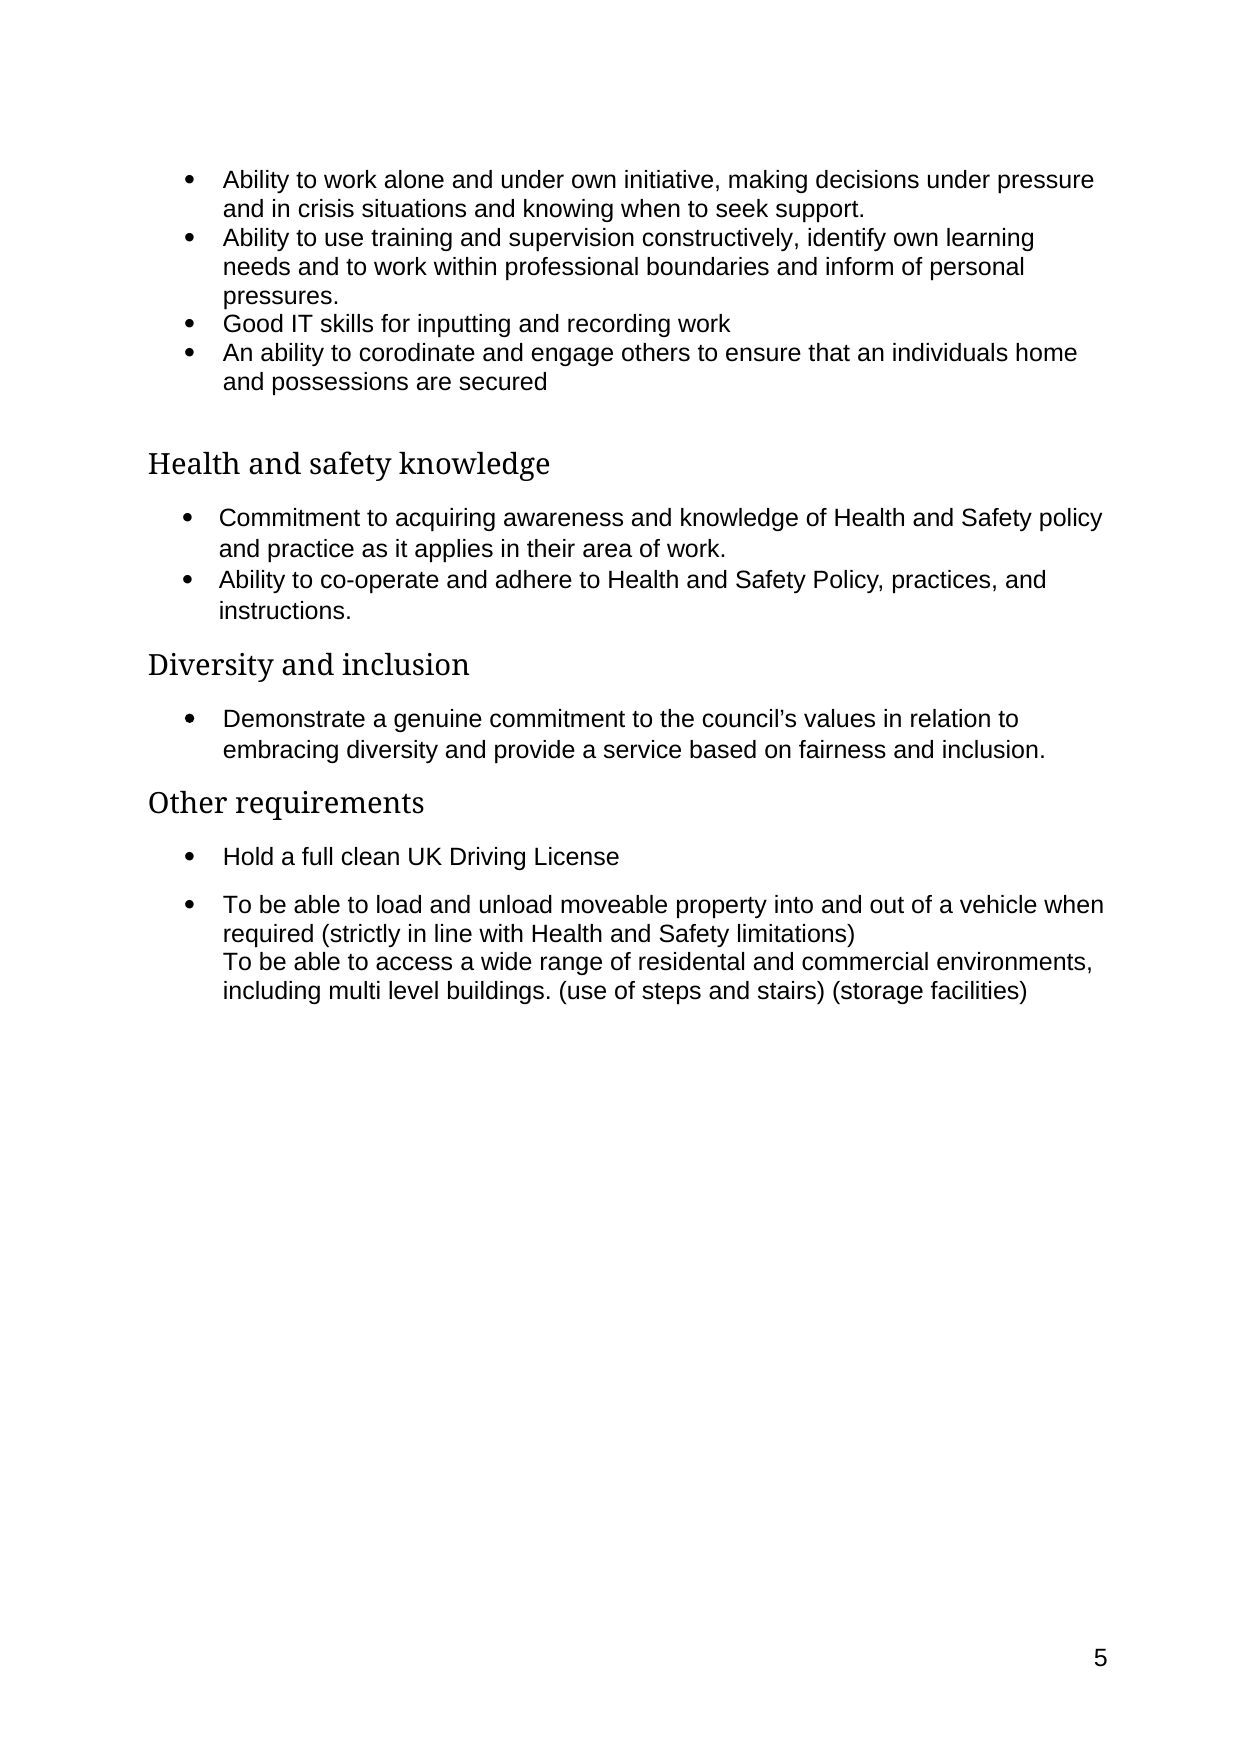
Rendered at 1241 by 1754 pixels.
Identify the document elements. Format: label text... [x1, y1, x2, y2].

list Commitment to acquiring awareness and knowledge of Health and Safety policy and practice as it applies in their area of work. [183, 503, 1107, 563]
list To be able to load and unload moveable property into and out of a vehicle when required (strictly in line with Health and Safety limitations) [185, 890, 1107, 947]
list Ability to co-operate and adhere to Health and Safety Policy, practices, and instructions. [183, 565, 1107, 625]
list Ability to use training and supervision constructively, identify own learning needs and to work within professional boundaries and inform of personal pressures. [185, 223, 1107, 309]
list Ability to work alone and under own initiative, making decisions under pressure and in crisis situations and knowing when to seek support. [185, 165, 1107, 223]
subtitle Diversity and inclusion [148, 644, 1107, 684]
subtitle Health and safety knowledge [148, 443, 1107, 483]
list Hold a full clean UK Driving License [185, 842, 1107, 871]
list An ability to corodinate and engage others to ensure that an individuals home and possessions are secured [185, 338, 1107, 396]
subtitle Other requirements [148, 782, 1107, 822]
list Demonstrate a genuine commitment to the council’s values in relation to embracing diversity and provide a service based on fairness and inclusion. [185, 703, 1107, 763]
list Good IT skills for inputting and recording work [185, 309, 1107, 338]
text To be able to access a wide range of residental and commercial environments, including multi level buildings. (use of steps and stairs) (storage facilities) [223, 947, 1107, 1005]
